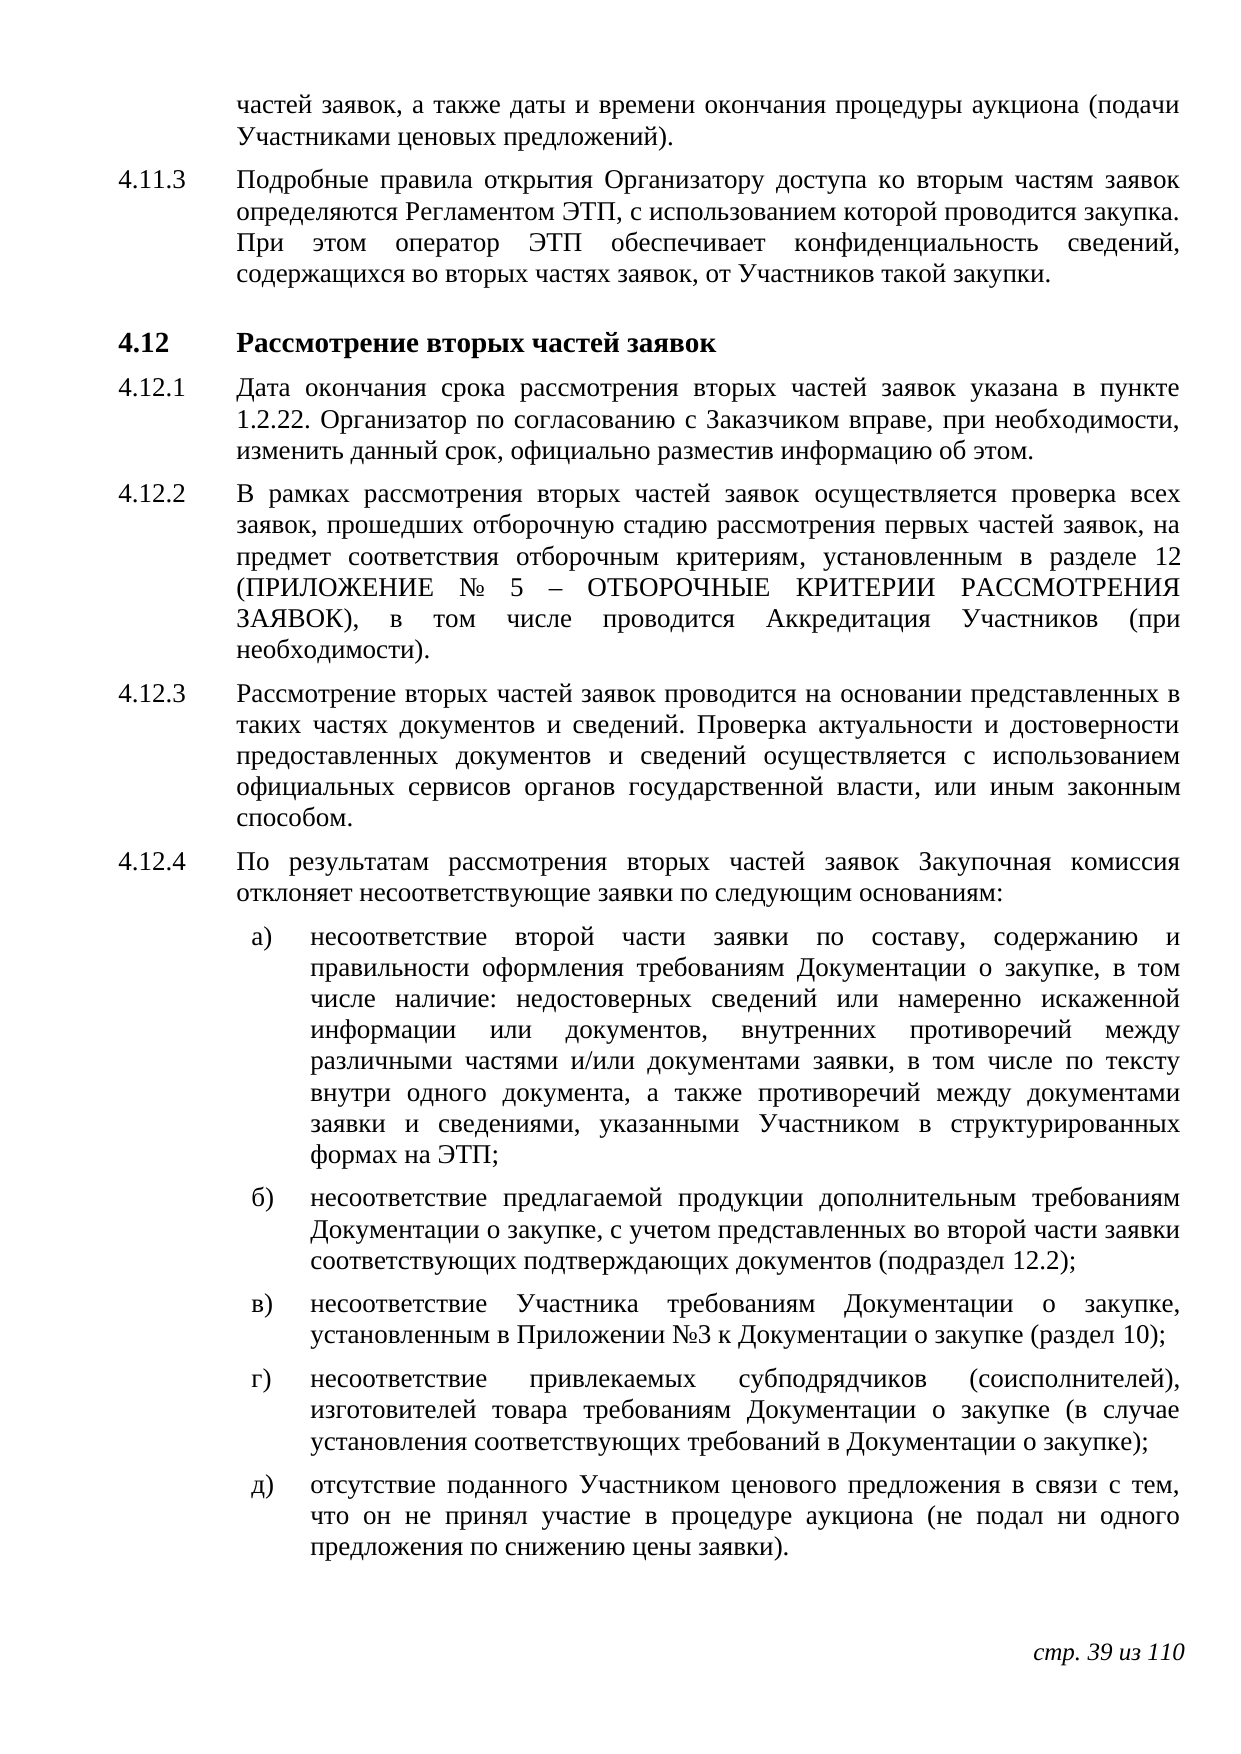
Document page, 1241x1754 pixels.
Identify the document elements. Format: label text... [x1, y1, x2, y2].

text несоответствие второй части заявки по составу, содержанию и правильности оформления требованиям Документации о закупке, в том числе наличие: недостоверных сведений или намеренно искаженной информации или документов, внутренних противоречий между различными частями и/или документами заявки, в том числе по тексту внутри одного документа, а также противоречий между документами заявки и сведениями, указанными Участником в структурированных формах на ЭТП; [251, 920, 1181, 1169]
text несоответствие предлагаемой продукции дополнительным требованиям Документации о закупке, с учетом представленных во второй части заявки соответствующих подтверждающих документов (подраздел 12.2); [251, 1182, 1181, 1275]
text отсутствие поданного Участником ценового предложения в связи с тем, что он не принял участие в процедуре аукциона (не подал ни одного предложения по снижению цены заявки). [251, 1468, 1181, 1562]
text В рамках рассмотрения вторых частей заявок осуществляется проверка всех заявок, прошедших отборочную стадию рассмотрения первых частей заявок, на предмет соответствия отборочным критериям, установленным в разделе 12 (ПРИЛОЖЕНИЕ № 5 – ОТБОРОЧНЫЕ КРИТЕРИИ РАССМОТРЕНИЯ ЗАЯВОК), в том числе проводится Аккредитация Участников (при необходимости). [118, 477, 1181, 664]
text Дата окончания срока рассмотрения вторых частей заявок указана в пункте 1.2.22. Организатор по согласованию с Заказчиком вправе, при необходимости, изменить данный срок, официально разместив информацию об этом. [118, 372, 1181, 465]
text несоответствие Участника требованиям Документации о закупке, установленным в Приложении №3 к Документации о закупке (раздел 10); [251, 1287, 1181, 1350]
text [118, 89, 1181, 151]
text По результатам рассмотрения вторых частей заявок Закупочная комиссия отклоняет несоответствующие заявки по следующим основаниям: [118, 845, 1181, 907]
text несоответствие привлекаемых субподрядчиков (соисполнителей), изготовителей товара требованиям Документации о закупке (в случае установления соответствующих требований в Документации о закупке); [251, 1362, 1181, 1456]
subtitle Рассмотрение вторых частей заявок [118, 326, 1181, 359]
text Подробные правила открытия Организатору доступа ко вторым частям заявок определяются Регламентом ЭТП, с использованием которой проводится закупка. При этом оператор ЭТП обеспечивает конфиденциальность сведений, содержащихся во вторых частях заявок, от Участников такой закупки. [118, 163, 1181, 288]
text Рассмотрение вторых частей заявок проводится на основании представленных в таких частях документов и сведений. Проверка актуальности и достоверности предоставленных документов и сведений осуществляется с использованием официальных сервисов органов государственной власти, или иным законным способом. [118, 677, 1181, 833]
